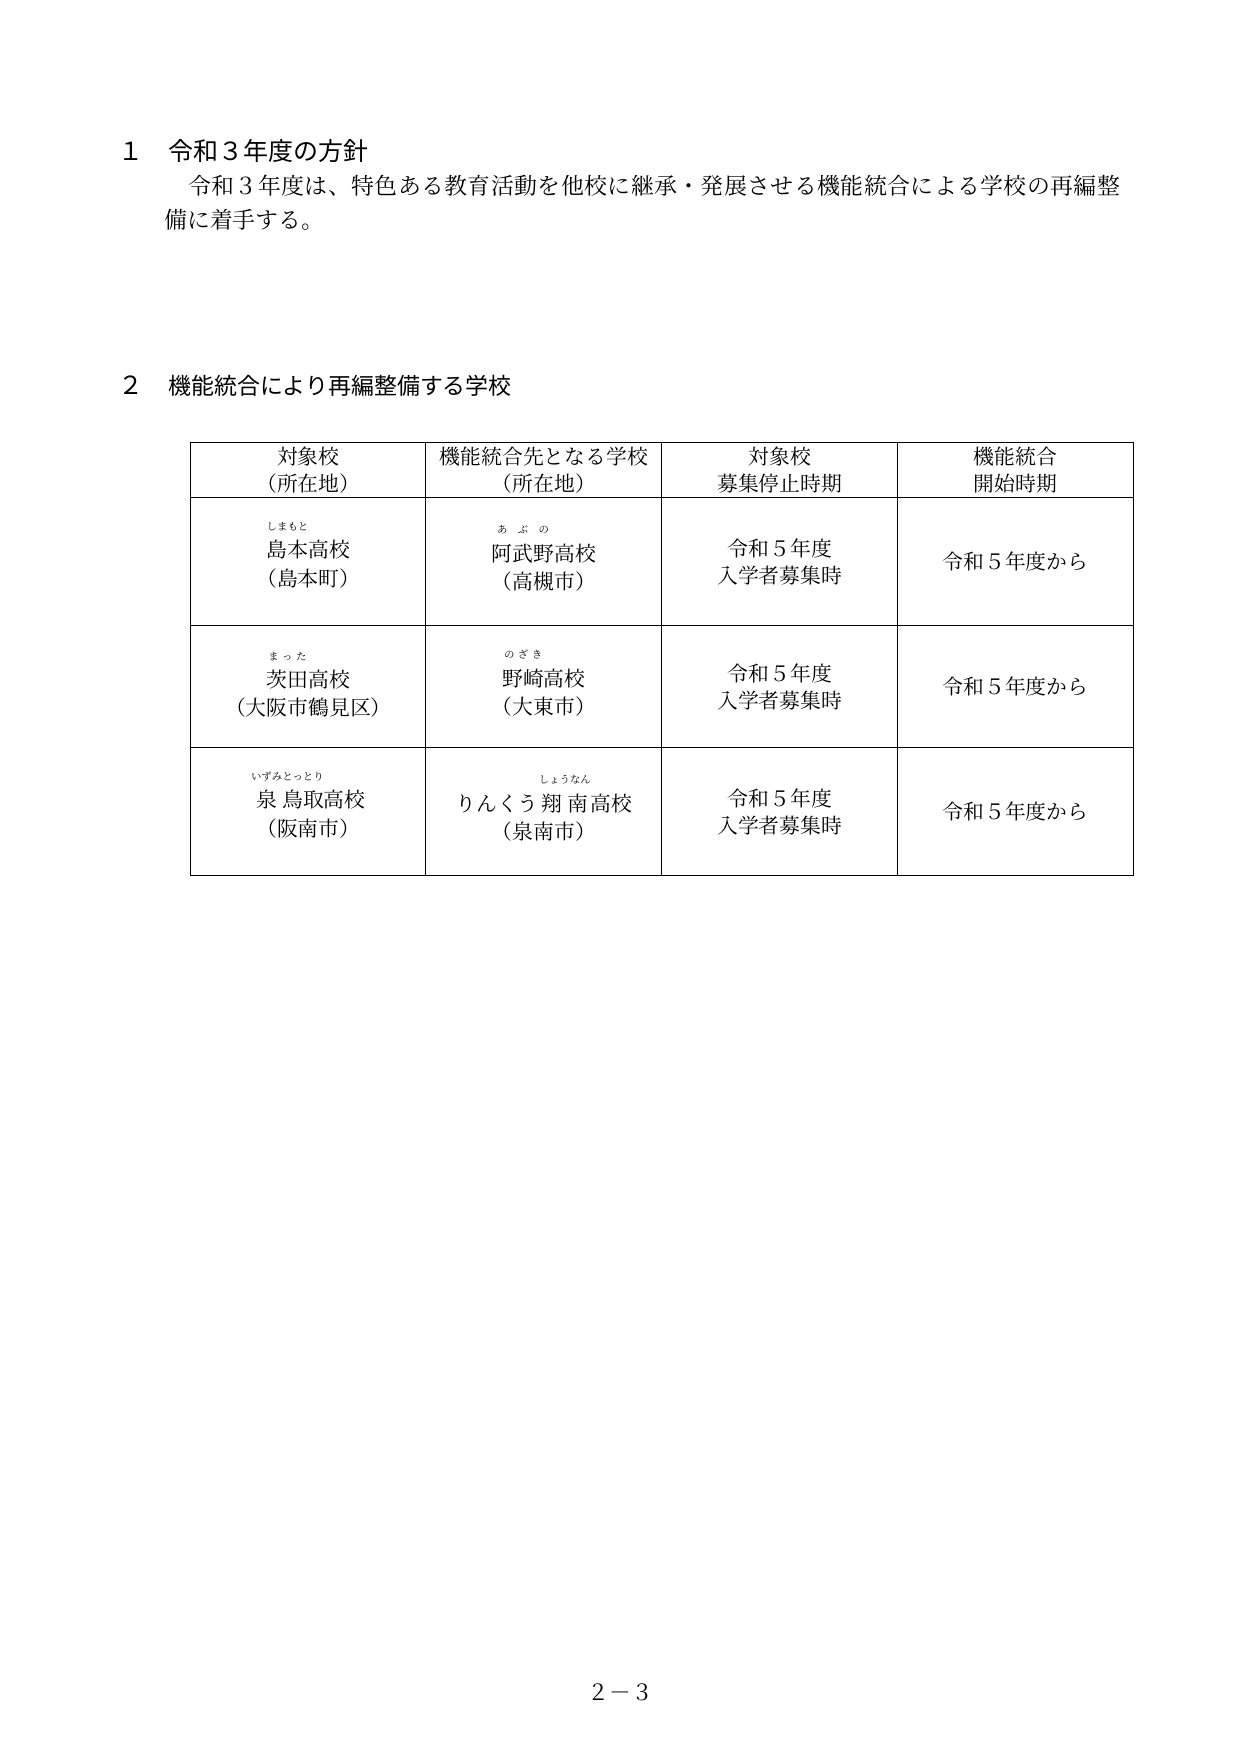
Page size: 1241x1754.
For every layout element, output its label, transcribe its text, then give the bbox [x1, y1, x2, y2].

table_cell 令和５年度から [898, 626, 1133, 747]
table_cell 令和５年度 入学者募集時 [662, 498, 897, 625]
table_cell 高校 （高槻市） [426, 498, 661, 625]
table_cell 高校 （大東市） [426, 626, 661, 747]
text 令和３年度は、特色ある教育活動を他校に継承・発展させる機能統合による学校の再編整備に着手する。 [118, 168, 1122, 235]
table_cell 令和５年度 入学者募集時 [662, 748, 897, 875]
table_cell りんくう高校 （泉南市） [426, 748, 661, 875]
table_header 機能統合 開始時期 [898, 443, 1133, 497]
table_header 機能統合先となる学校 （所在地） [426, 443, 661, 497]
table_header 対象校 （所在地） [191, 443, 425, 497]
table_header 対象校 募集停止時期 [662, 443, 897, 497]
text １ 令和３年度の方針 [118, 130, 1002, 168]
table_cell 令和５年度 入学者募集時 [662, 626, 897, 747]
table_cell 令和５年度から [898, 498, 1133, 625]
table_cell 高校 （大阪市鶴見区） [191, 626, 425, 747]
table_cell 高校 （島本町） [191, 498, 425, 625]
text ２ 機能統合により再編整備する学校 [118, 373, 1122, 400]
table_cell 令和５年度から [898, 748, 1133, 875]
table_cell 高校 （阪南市） [191, 748, 425, 875]
